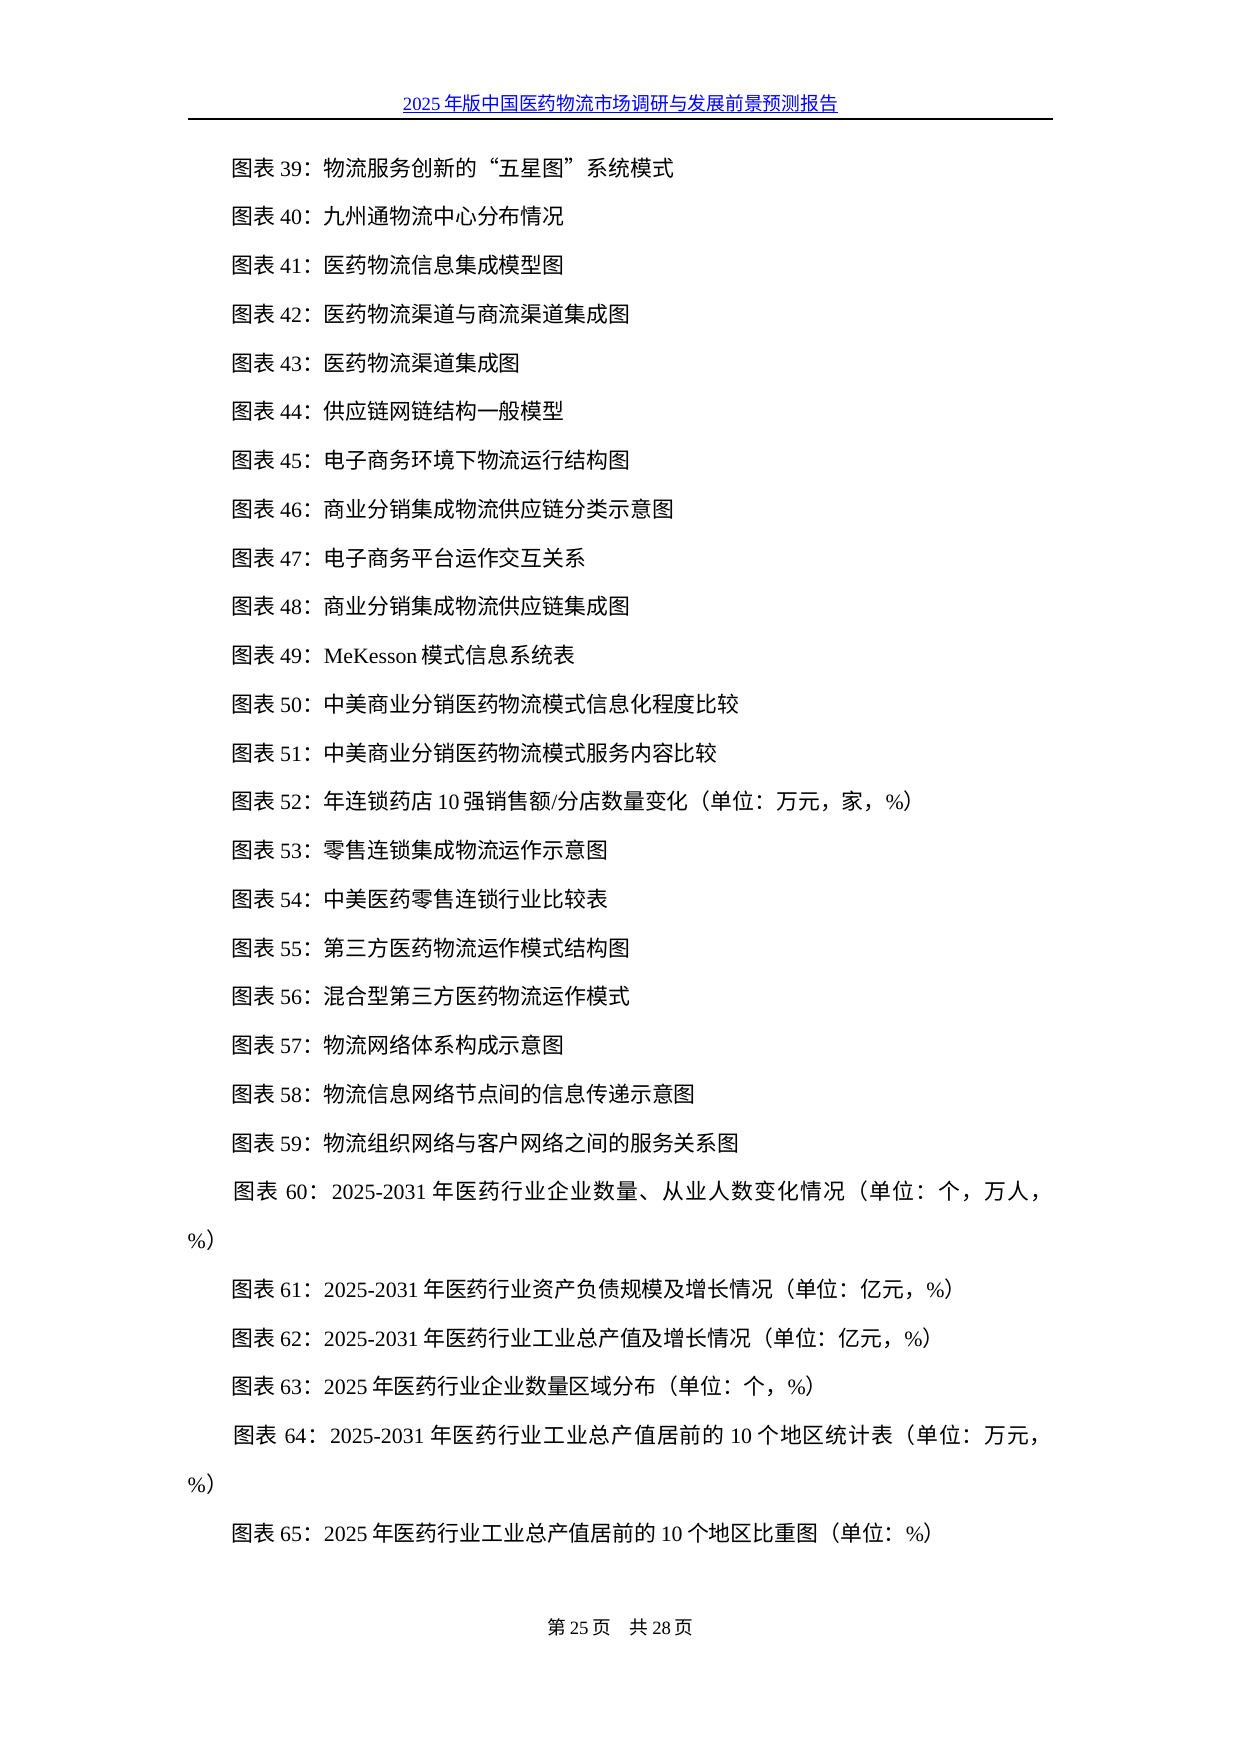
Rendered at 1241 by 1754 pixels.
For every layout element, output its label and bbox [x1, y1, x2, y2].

text [187, 150, 1053, 1548]
